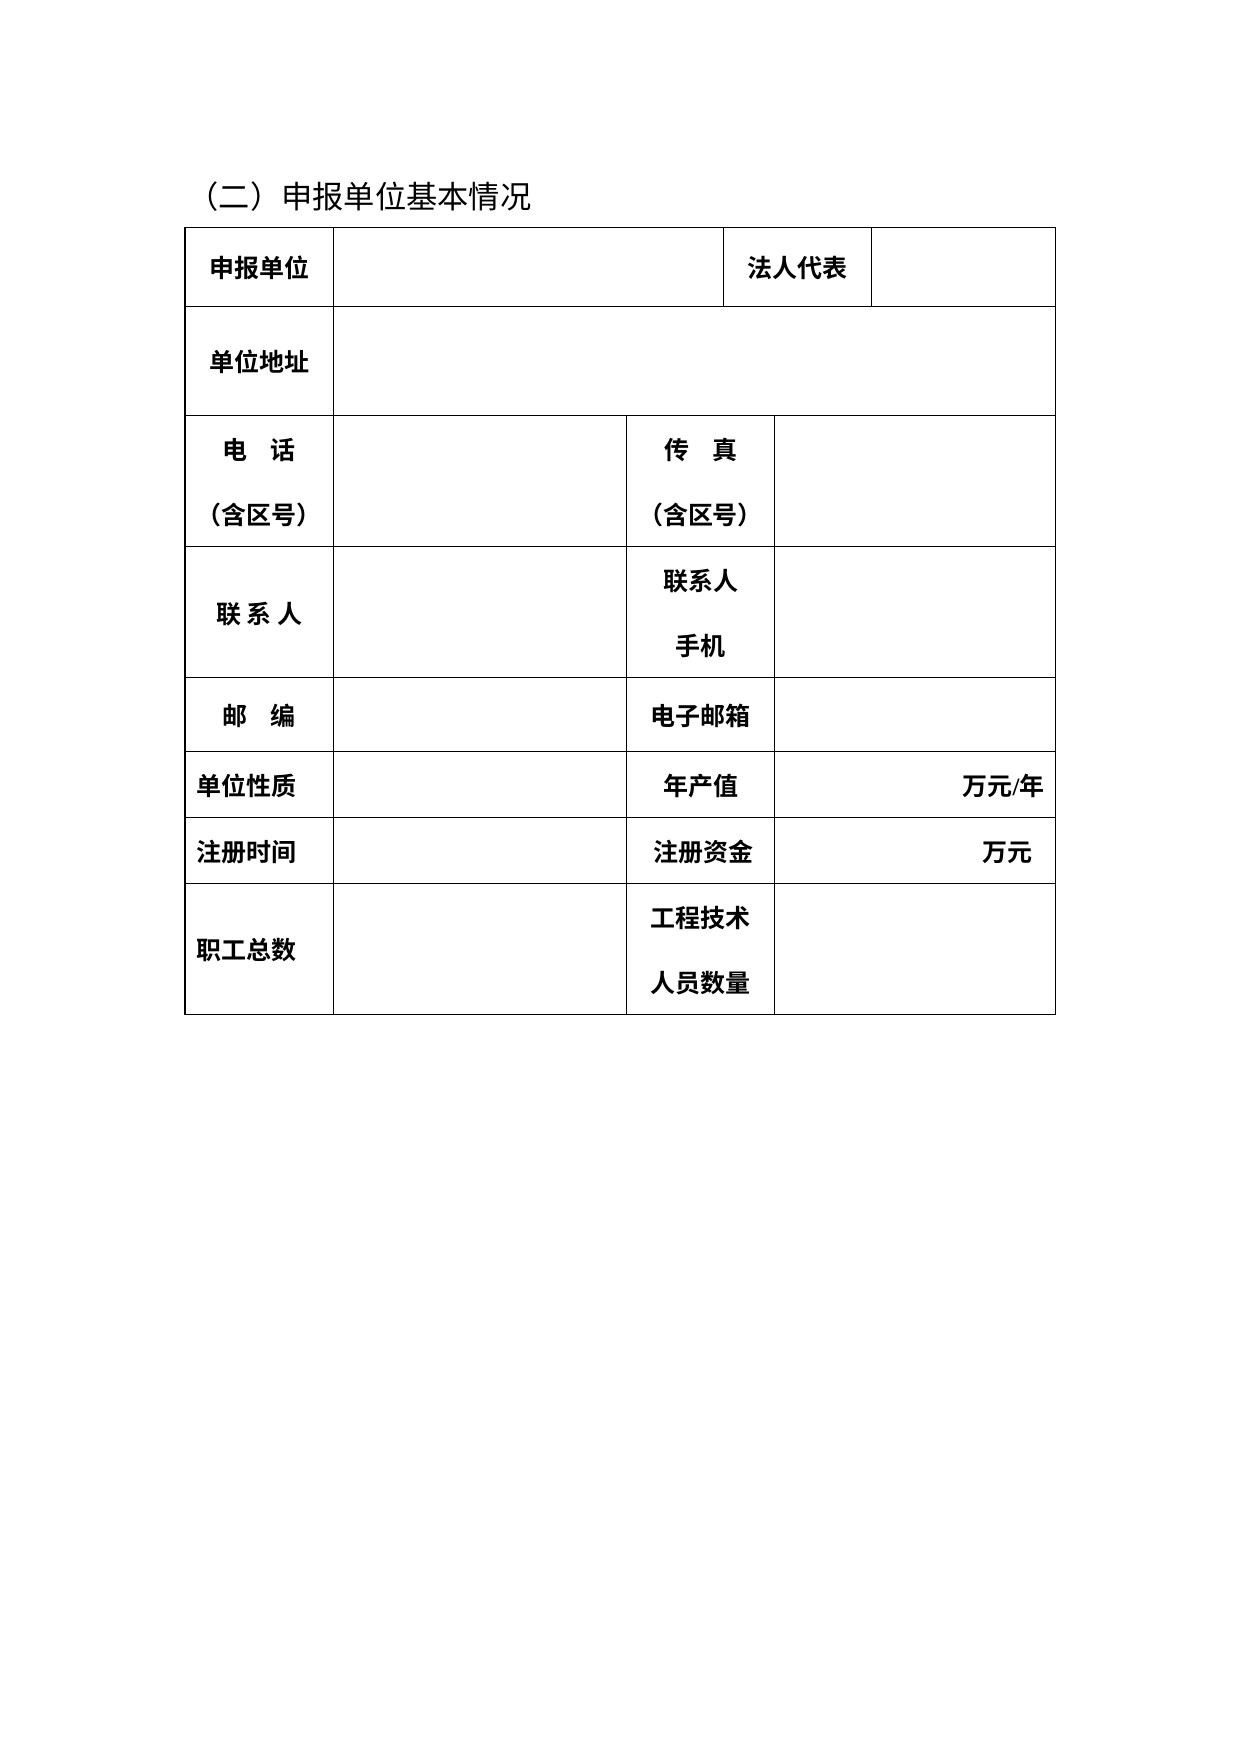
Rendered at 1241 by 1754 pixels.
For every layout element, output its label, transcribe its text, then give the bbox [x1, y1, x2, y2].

table_cell [775, 884, 1055, 1014]
text （二）申报单位基本情况 [187, 162, 1053, 227]
table_cell 万元 [775, 818, 1055, 883]
table_cell 年产值 [627, 752, 774, 817]
table_cell [334, 752, 626, 817]
table_cell [775, 416, 1055, 546]
table_cell 工程技术 人员数量 [627, 884, 774, 1014]
table_cell [334, 678, 626, 751]
table_cell 联系人 手机 [627, 547, 774, 677]
table_cell 联 系 人 [186, 547, 333, 677]
table_cell [775, 678, 1055, 751]
table_cell [334, 818, 626, 883]
table_cell 职工总数 [186, 884, 333, 1014]
table_header 申报单位 [186, 228, 333, 306]
table_cell 注册资金 [627, 818, 774, 883]
table_cell 万元/年 [775, 752, 1055, 817]
table_header 法人代表 [724, 228, 871, 306]
table_cell 传 真 （含区号） [627, 416, 774, 546]
table_cell 电 话 （含区号） [186, 416, 333, 546]
table_cell [334, 884, 626, 1014]
table_cell 邮 编 [186, 678, 333, 751]
table_header [872, 228, 1055, 306]
table_cell [334, 547, 626, 677]
table_cell 注册时间 [186, 818, 333, 883]
table_cell [334, 307, 1055, 415]
table_cell [775, 547, 1055, 677]
table_cell 单位性质 [186, 752, 333, 817]
table_cell 电子邮箱 [627, 678, 774, 751]
table_header [334, 228, 723, 306]
table_cell 单位地址 [186, 307, 333, 415]
table_cell [334, 416, 626, 546]
